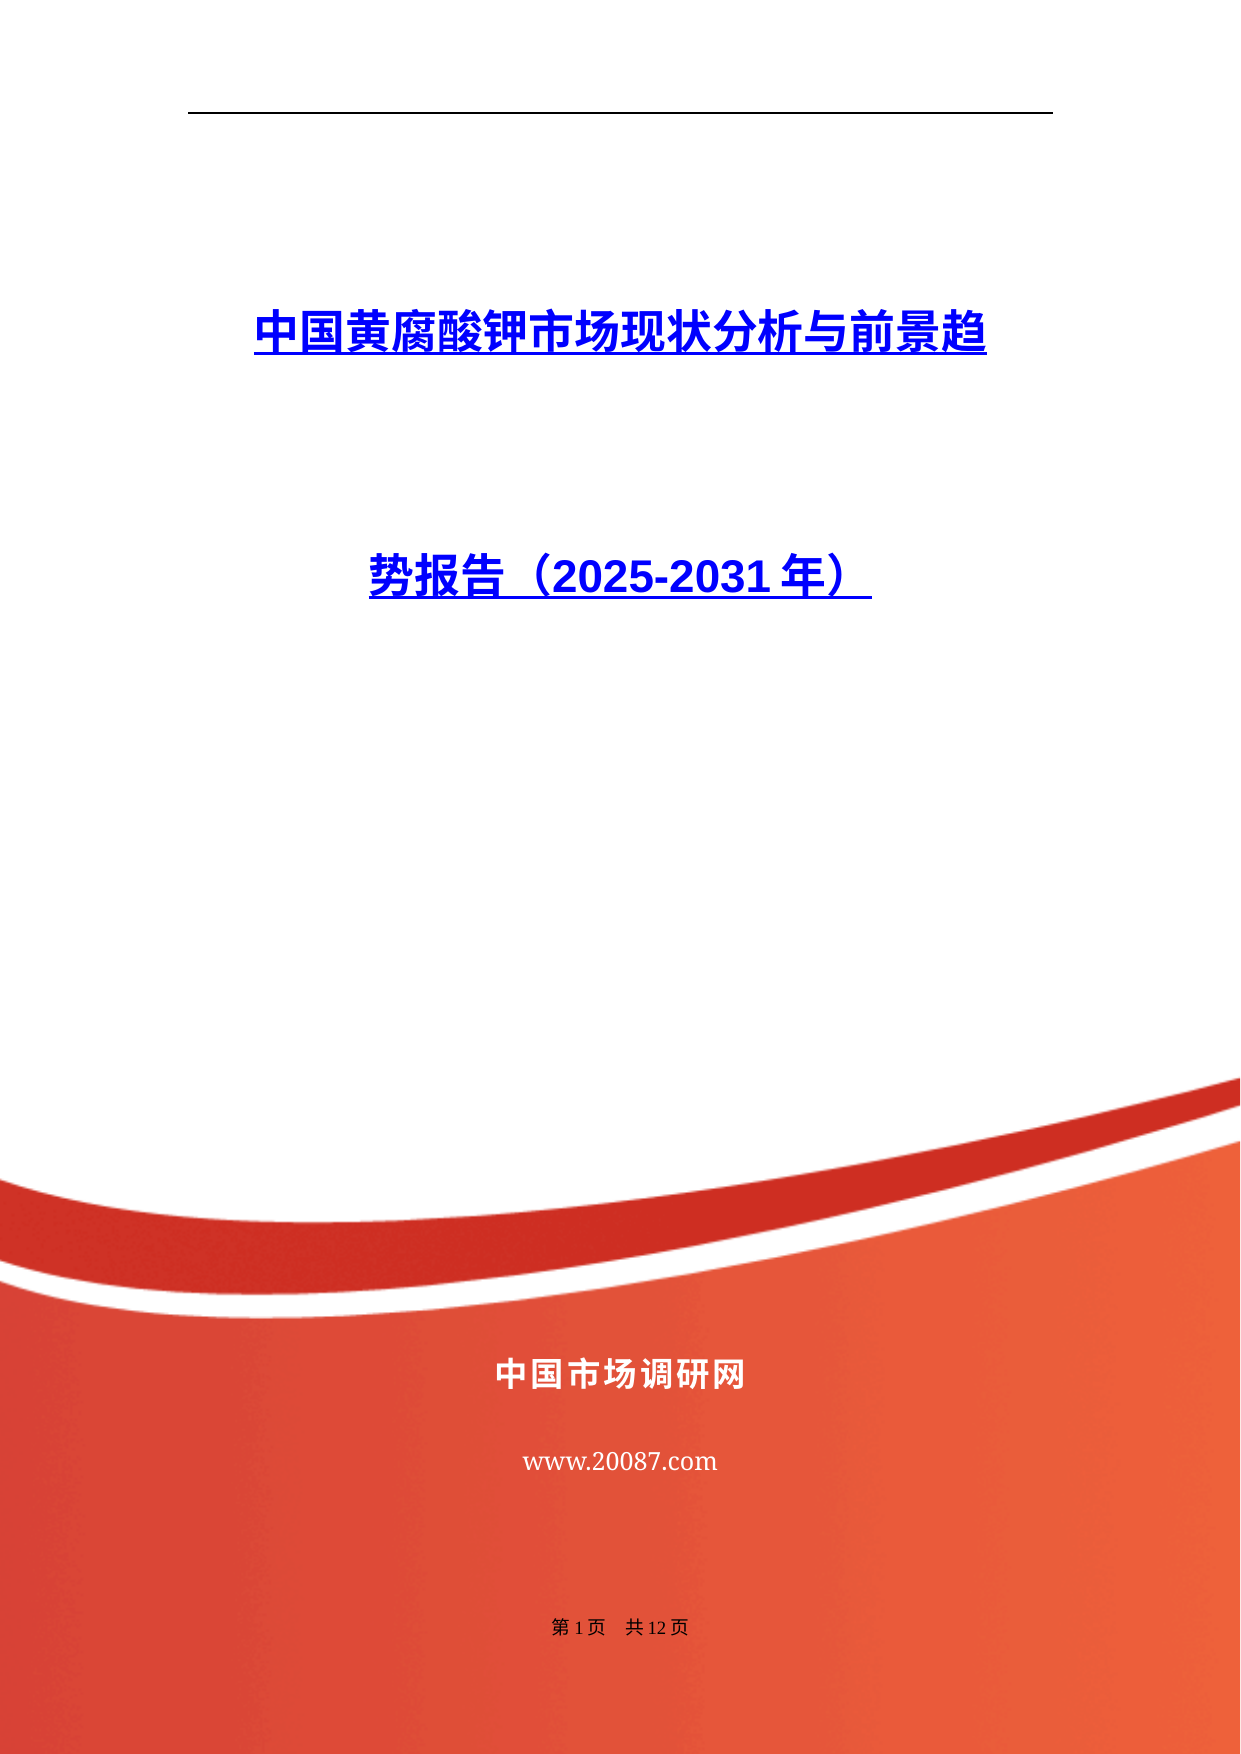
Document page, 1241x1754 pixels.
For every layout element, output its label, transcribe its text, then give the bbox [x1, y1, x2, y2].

table_header 中国黄腐酸钾市场现状分析与前景趋势报告（2025-2031年） [188, 207, 1053, 773]
subtitle 中国市场调研网 [187, 1339, 1053, 1404]
text www.20087.com [187, 1428, 1053, 1493]
picture [0, 1006, 1241, 1754]
